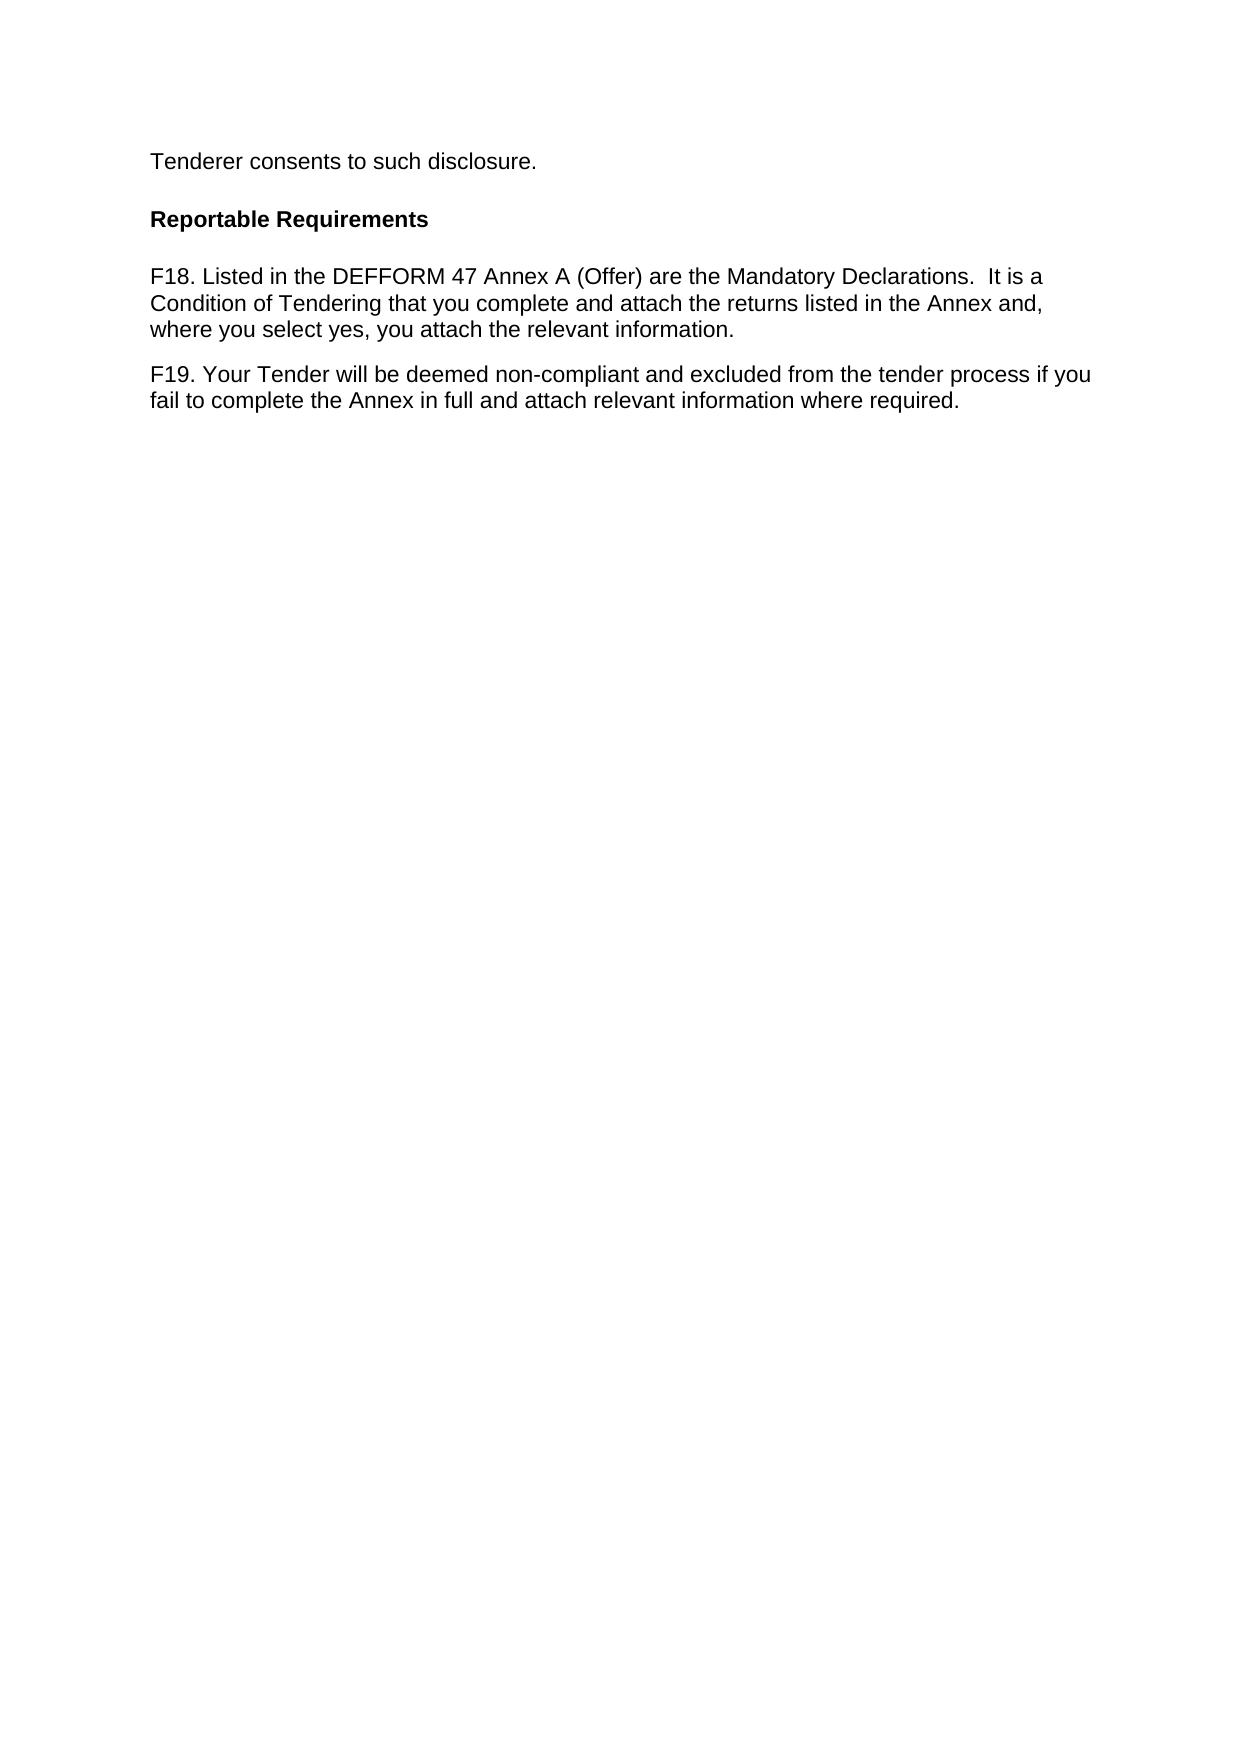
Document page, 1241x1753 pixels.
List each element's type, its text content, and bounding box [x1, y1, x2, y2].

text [150, 148, 1103, 174]
text F19. Your Tender will be deemed non-compliant and excluded from the tender process if you fail to complete the Annex in full and attach relevant information where required. DEFFORM 47 Annex A - Edn 11/20 [150, 361, 1103, 414]
text Reportable Requirements [150, 206, 1103, 232]
text F18. Listed in the DEFFORM 47 Annex A (Offer) are the Mandatory Declarations. It is a Condition of Tendering that you complete and attach the returns listed in the Annex and, where you select yes, you attach the relevant information. [150, 263, 1103, 342]
